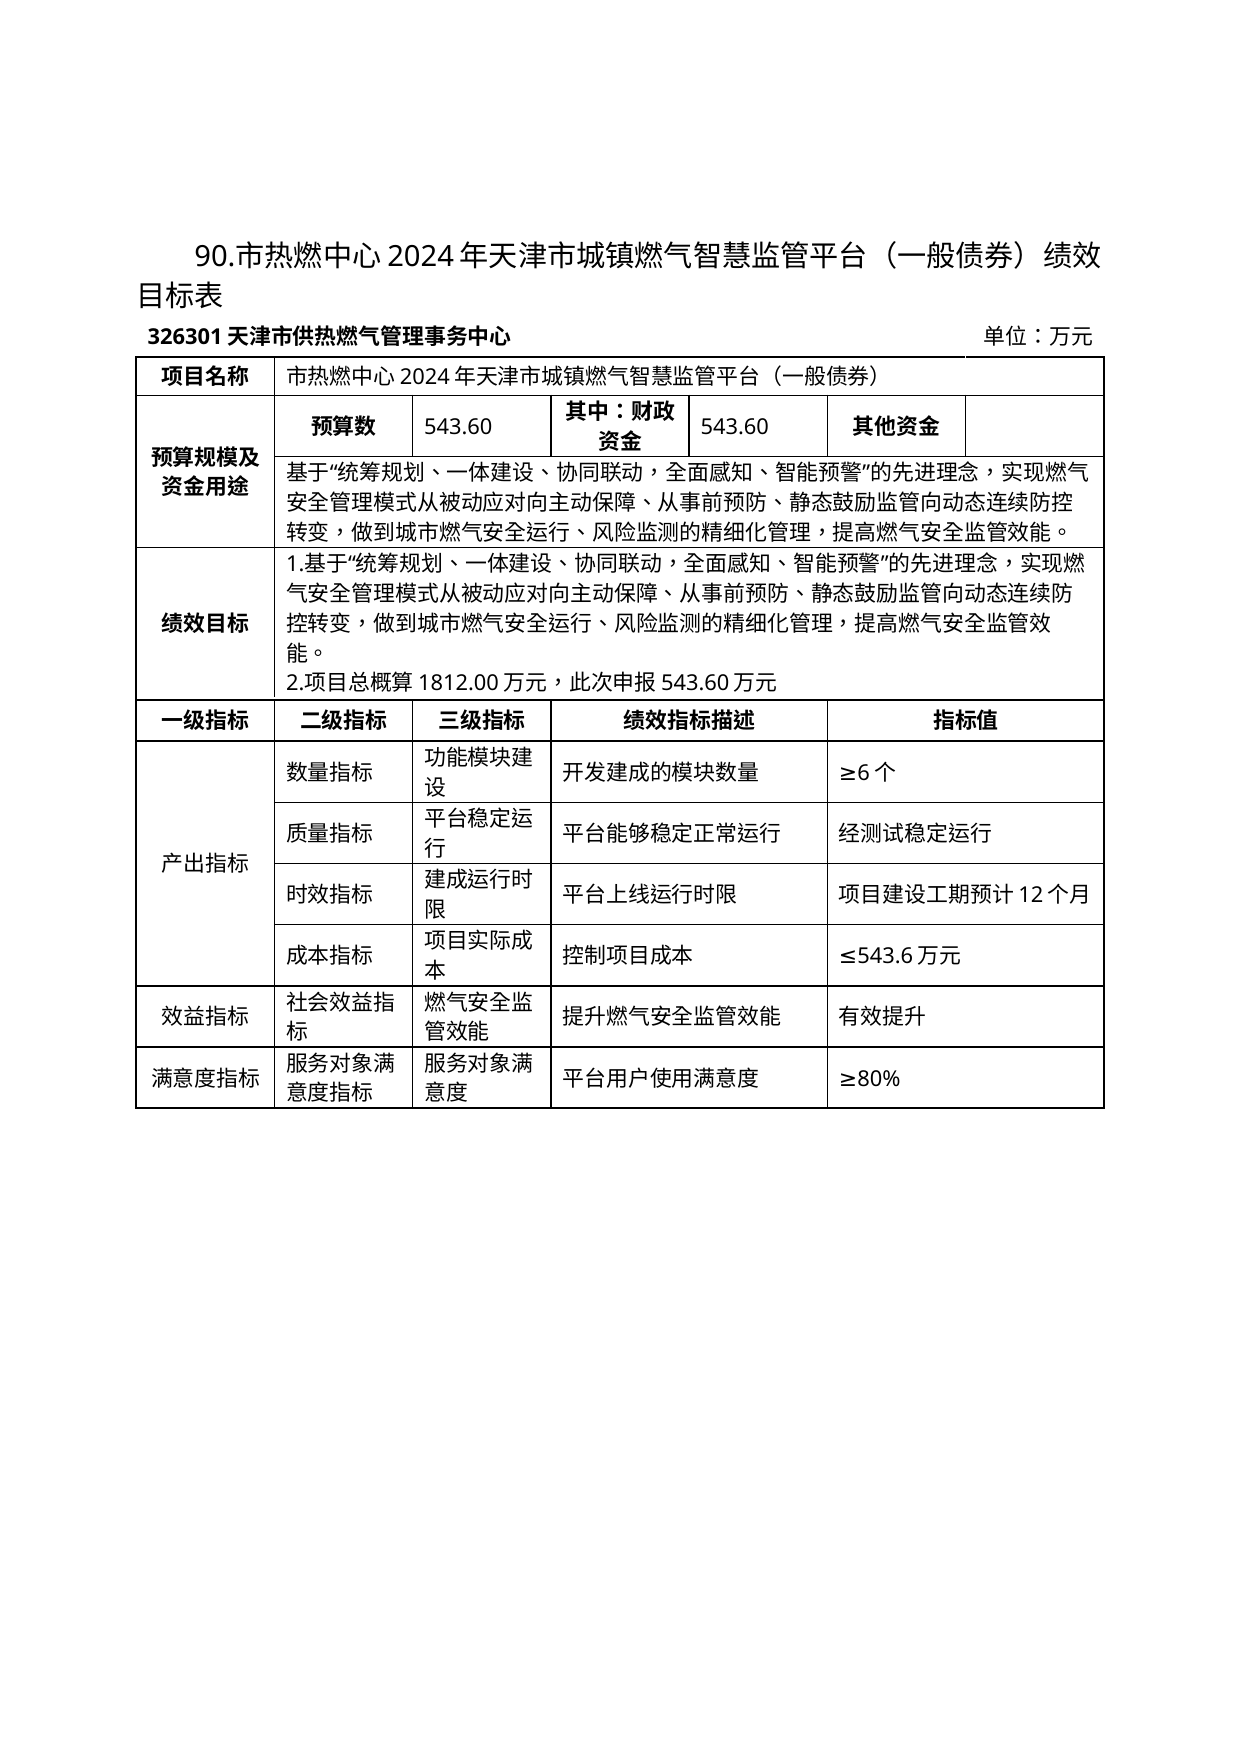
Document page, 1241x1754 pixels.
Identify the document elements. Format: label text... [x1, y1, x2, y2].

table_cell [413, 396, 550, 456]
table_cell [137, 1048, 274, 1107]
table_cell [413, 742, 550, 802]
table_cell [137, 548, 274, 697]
text 90.市热燃中心2024年天津市城镇燃气智慧监管平台（一般债券）绩效目标表 [136, 235, 1104, 315]
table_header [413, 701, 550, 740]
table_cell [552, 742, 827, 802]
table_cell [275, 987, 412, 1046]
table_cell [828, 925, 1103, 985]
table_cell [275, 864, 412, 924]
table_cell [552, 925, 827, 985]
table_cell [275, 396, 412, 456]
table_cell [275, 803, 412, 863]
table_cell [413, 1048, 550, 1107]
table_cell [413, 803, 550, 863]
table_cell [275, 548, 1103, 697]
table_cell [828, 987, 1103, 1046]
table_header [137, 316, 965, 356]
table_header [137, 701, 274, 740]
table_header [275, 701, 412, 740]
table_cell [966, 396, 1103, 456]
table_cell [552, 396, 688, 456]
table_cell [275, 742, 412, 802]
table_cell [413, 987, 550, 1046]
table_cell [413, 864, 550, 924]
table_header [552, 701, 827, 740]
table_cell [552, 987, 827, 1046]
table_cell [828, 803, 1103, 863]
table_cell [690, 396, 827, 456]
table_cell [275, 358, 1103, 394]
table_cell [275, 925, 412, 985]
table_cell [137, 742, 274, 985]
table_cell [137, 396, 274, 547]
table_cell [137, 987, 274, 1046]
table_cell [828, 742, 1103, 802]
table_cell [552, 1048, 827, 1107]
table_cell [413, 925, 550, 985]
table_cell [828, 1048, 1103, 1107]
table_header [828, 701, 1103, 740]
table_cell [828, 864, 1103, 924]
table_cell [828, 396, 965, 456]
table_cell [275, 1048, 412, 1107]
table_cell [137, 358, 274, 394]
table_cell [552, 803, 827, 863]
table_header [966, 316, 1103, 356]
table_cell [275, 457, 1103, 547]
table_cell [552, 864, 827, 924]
